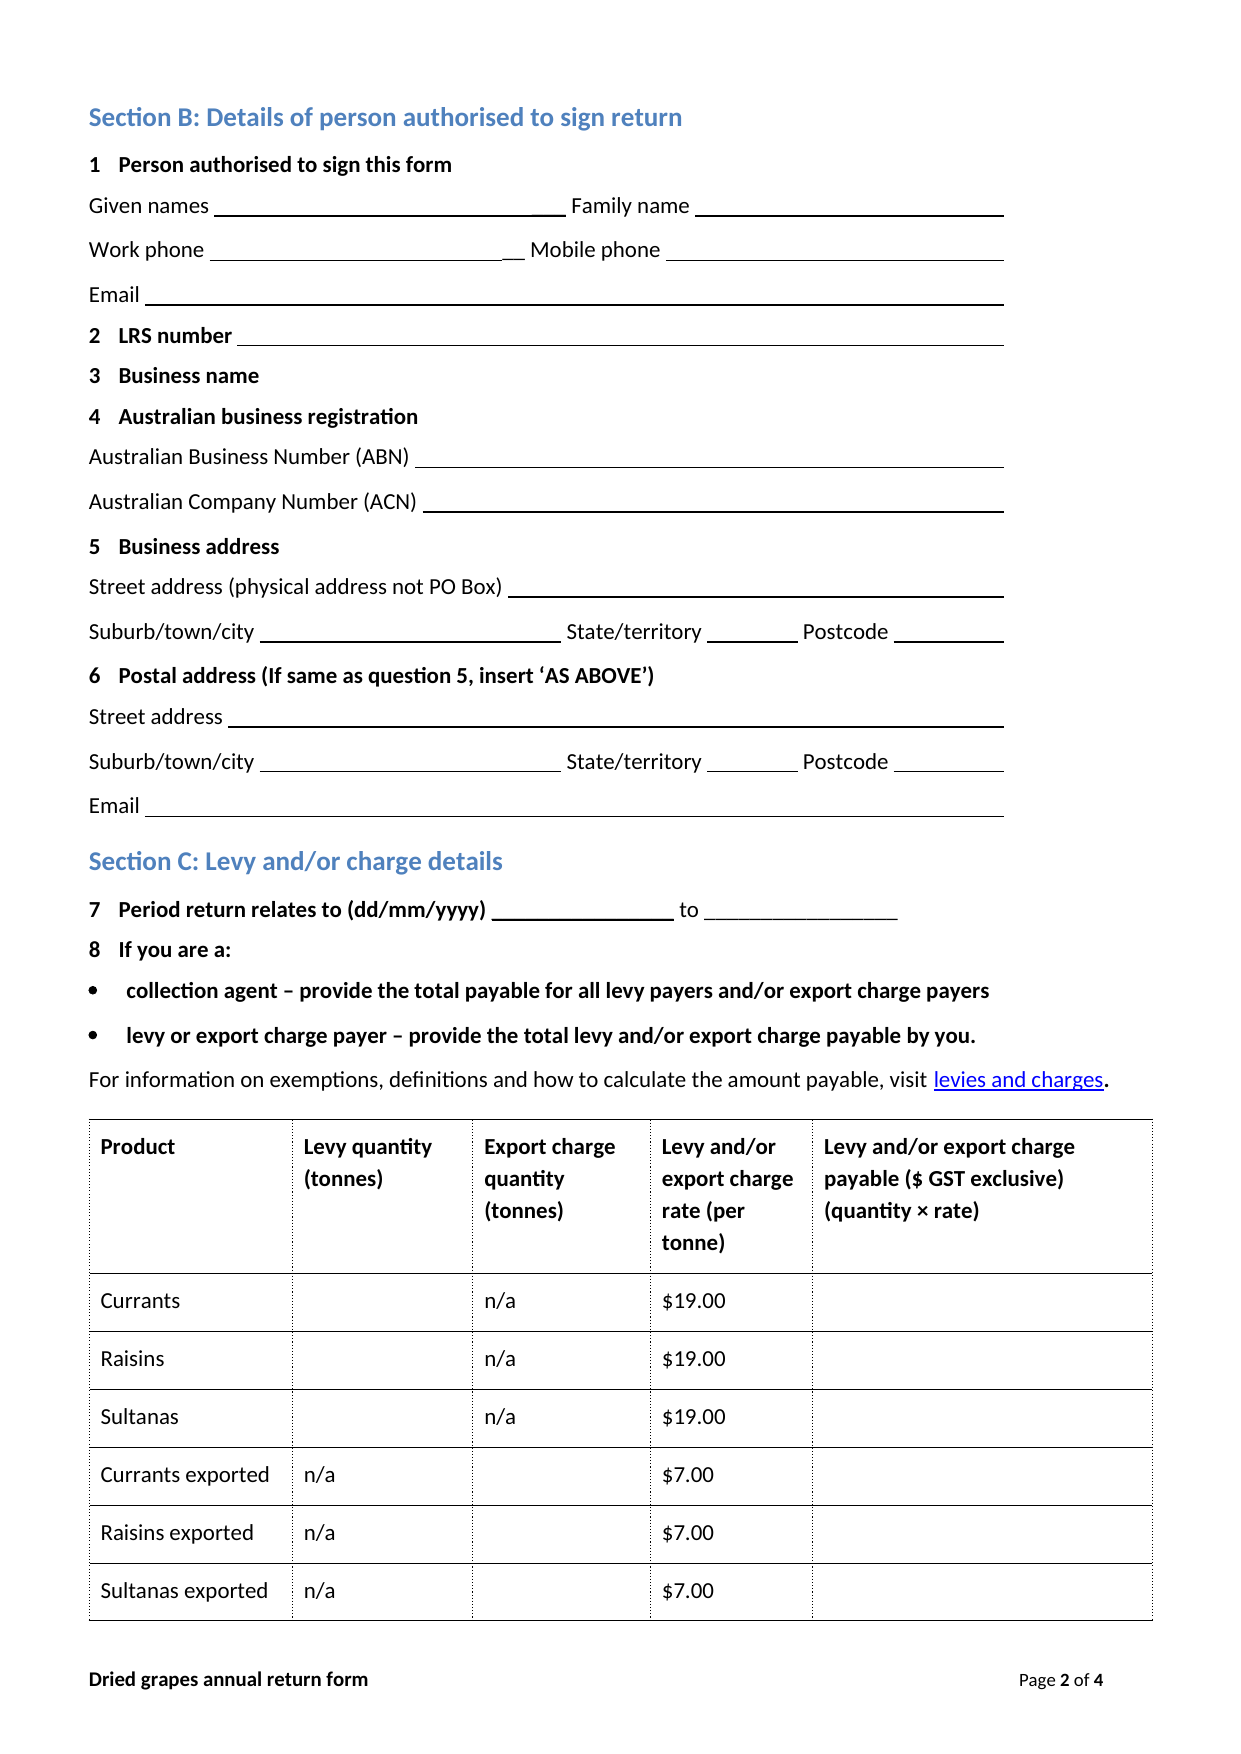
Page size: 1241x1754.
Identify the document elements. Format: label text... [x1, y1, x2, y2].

table_cell Raisins [89, 1332, 292, 1389]
table_cell Raisins exported [89, 1506, 292, 1562]
table_cell [292, 1390, 473, 1447]
table_cell [813, 1448, 1152, 1504]
table_header Levy quantity (tonnes) [292, 1120, 473, 1273]
table_cell $7.00 [650, 1448, 813, 1504]
subtitle Period return relates to (dd/mm/yyyy) ________________ to _________________ [89, 895, 1152, 923]
table_cell [813, 1332, 1152, 1389]
table_cell [473, 1448, 650, 1504]
table_cell [813, 1564, 1152, 1620]
table_header Levy and/or export charge rate (per tonne) [650, 1120, 813, 1273]
text Suburb/town/city State/territory Postcode [89, 617, 1152, 645]
text Work phone __ Mobile phone [89, 236, 1152, 264]
table_cell [813, 1506, 1152, 1562]
table_cell [473, 1564, 650, 1620]
list collection agent – provide the total payable for all levy payers and/or export charge payers [89, 976, 1152, 1004]
table_cell [292, 1332, 473, 1389]
table_cell n/a [473, 1332, 650, 1389]
subtitle If you are a: [89, 936, 1152, 963]
text Given names ___ Family name [89, 191, 1152, 219]
subtitle Australian business registration [89, 402, 1152, 430]
subtitle Business name [89, 361, 1152, 389]
subtitle For information on exemptions, definitions and how to calculate the amount payable, visit levies and charges. [89, 1065, 1152, 1093]
text Suburb/town/city State/territory Postcode [89, 747, 1152, 775]
table_cell $19.00 [650, 1274, 813, 1331]
subtitle Email [89, 280, 1152, 308]
table_cell n/a [292, 1506, 473, 1562]
table_cell [813, 1390, 1152, 1447]
subtitle Business address [89, 532, 1152, 560]
table_cell $7.00 [650, 1564, 813, 1620]
table_cell [292, 1274, 473, 1331]
table_cell Currants [89, 1274, 292, 1331]
table_cell $7.00 [650, 1506, 813, 1562]
table_cell Sultanas exported [89, 1564, 292, 1620]
table_cell [813, 1274, 1152, 1331]
table_header Levy and/or export charge payable ($ GST exclusive) (quantity × rate) [813, 1120, 1152, 1273]
text Australian Company Number (ACN) [89, 487, 1152, 515]
table_cell n/a [473, 1390, 650, 1447]
text Street address [89, 702, 1152, 730]
subtitle Person authorised to sign this form [89, 150, 1152, 178]
text Street address (physical address not PO Box) [89, 572, 1152, 600]
table_cell Sultanas [89, 1390, 292, 1447]
table_cell [473, 1506, 650, 1562]
table_cell n/a [292, 1564, 473, 1620]
table_header Export charge quantity (tonnes) [473, 1120, 650, 1273]
table_cell $19.00 [650, 1332, 813, 1389]
text Australian Business Number (ABN) [89, 442, 1152, 470]
text Email [89, 792, 1152, 819]
subtitle Postal address (If same as question 5, insert ‘AS ABOVE’) [89, 662, 1152, 690]
subtitle Section B: Details of person authorised to sign return [89, 100, 1152, 133]
table_cell $19.00 [650, 1390, 813, 1447]
table_header Product [89, 1120, 292, 1273]
list levy or export charge payer – provide the total levy and/or export charge payable by you. [89, 1021, 1152, 1049]
table_cell n/a [473, 1274, 650, 1331]
table_cell Currants exported [89, 1448, 292, 1504]
subtitle LRS number [89, 321, 1152, 349]
subtitle Section C: Levy and/or charge details [89, 844, 1152, 878]
table_cell n/a [292, 1448, 473, 1504]
